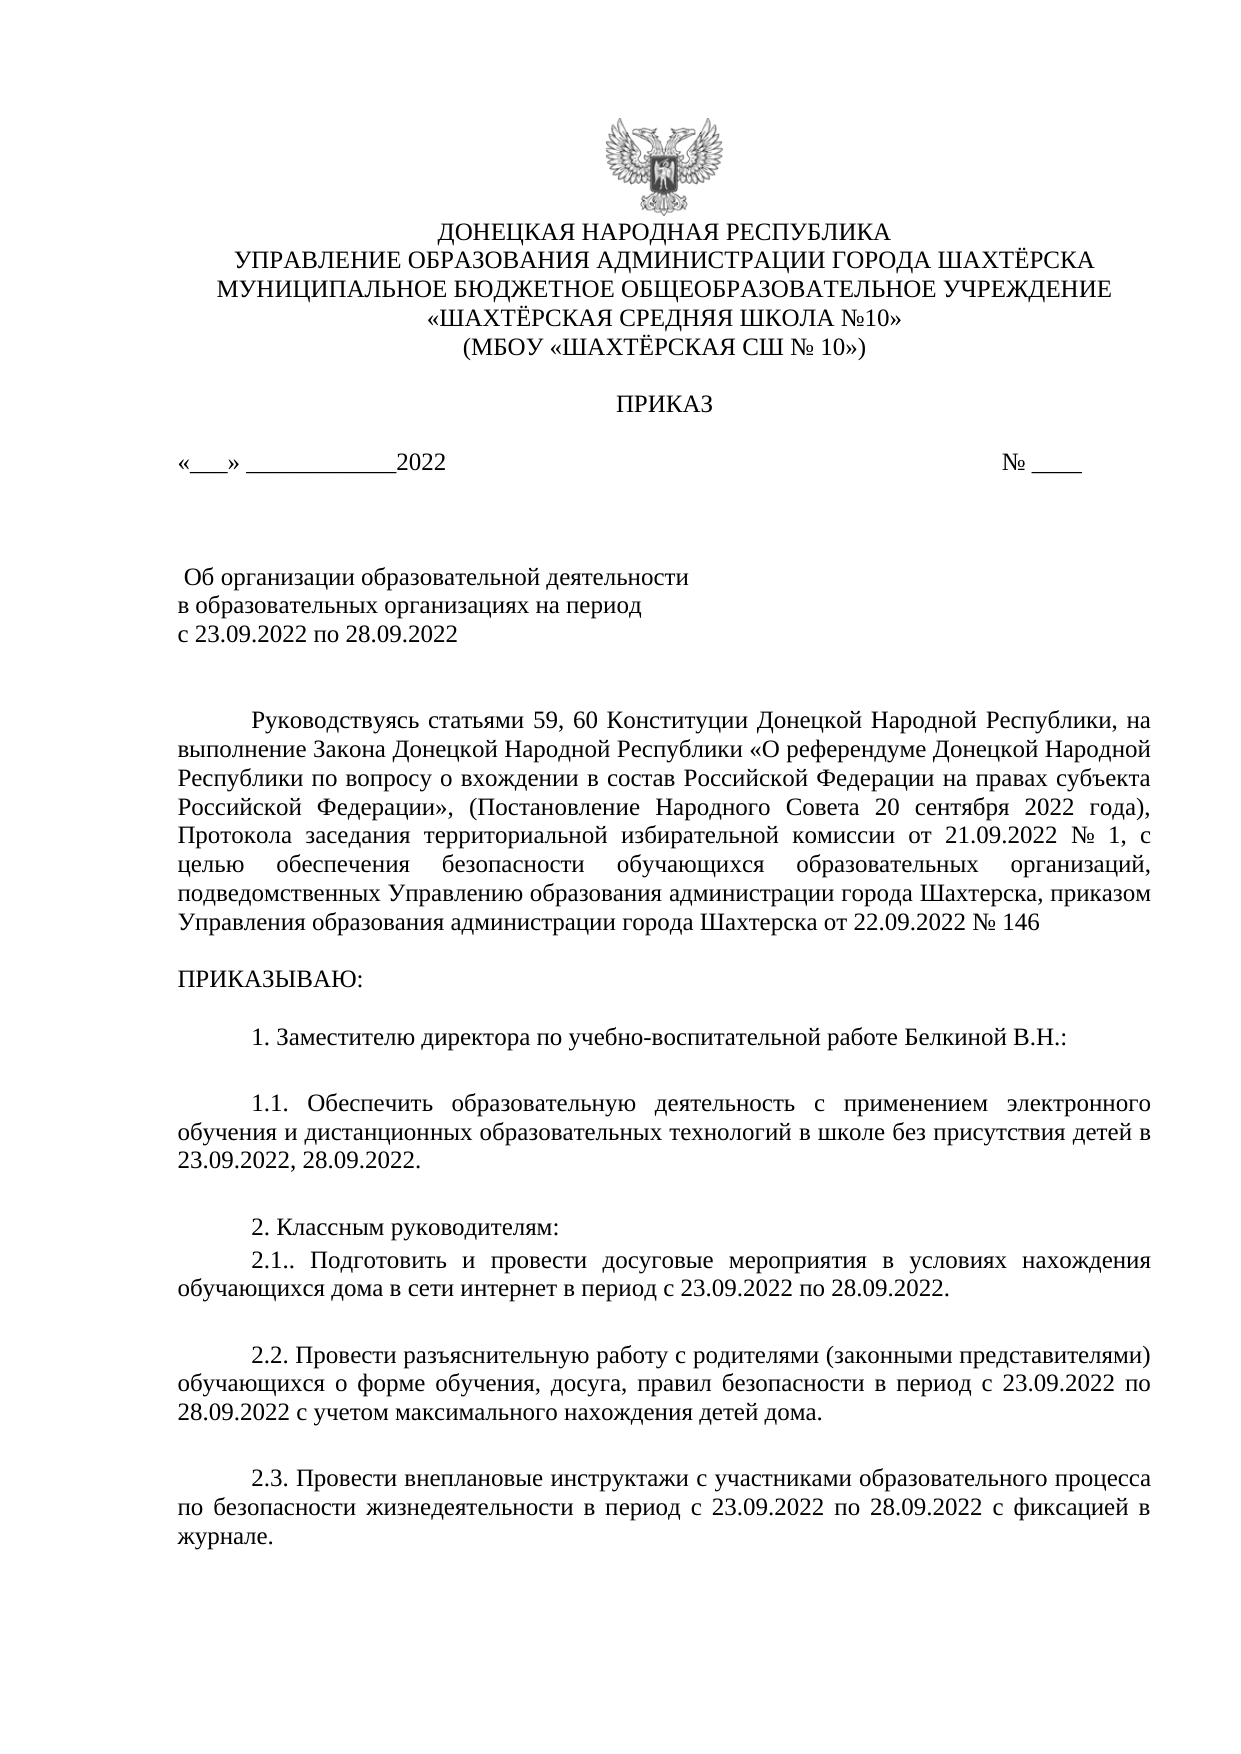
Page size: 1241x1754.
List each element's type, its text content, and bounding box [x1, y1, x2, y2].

text с 23.09.2022 по 28.09.2022 [177, 619, 1152, 648]
text «___» ____________2022 № ____ [177, 447, 1152, 475]
text УПРАВЛЕНИЕ ОБРАЗОВАНИЯ АДМИНИСТРАЦИИ ГОРОДА ШАХТЁРСКА [177, 245, 1152, 274]
text ПРИКАЗ [177, 389, 1152, 418]
text в образовательных организациях на период [177, 590, 1152, 619]
text 1.1. Обеспечить образовательную деятельность с применением электронного обучения и дистанционных образовательных технологий в школе без присутствия детей в 23.09.2022, 28.09.2022. [177, 1088, 1152, 1174]
picture [605, 118, 723, 217]
text 2.2. Провести разъяснительную работу с родителями (законными представителями) обучающихся о форме обучения, досуга, правил безопасности в период с 23.09.2022 по 28.09.2022 с учетом максимального нахождения детей дома. [177, 1340, 1152, 1426]
text 2.3. Провести внеплановые инструктажи с участниками образовательного процесса по безопасности жизнедеятельности в период с 23.09.2022 по 28.09.2022 с фиксацией в журнале. [177, 1463, 1152, 1550]
text 2.1.. Подготовить и провести досуговые мероприятия в условиях нахождения обучающихся дома в сети интернет в период с 23.09.2022 по 28.09.2022. [177, 1245, 1152, 1302]
text Об организации образовательной деятельности [177, 562, 1152, 590]
text (МБОУ «ШАХТЁРСКАЯ СШ № 10») [177, 332, 1152, 360]
text МУНИЦИПАЛЬНОЕ БЮДЖЕТНОЕ ОБЩЕОБРАЗОВАТЕЛЬНОЕ УЧРЕЖДЕНИЕ «ШАХТЁРСКАЯ СРЕДНЯЯ ШКОЛА №10» [177, 274, 1152, 332]
text Руководствуясь статьями 59, 60 Конституции Донецкой Народной Республики, на выполнение Закона Донецкой Народной Республики «О референдуме Донецкой Народной Республики по вопросу о вхождении в состав Российской Федерации на правах субъекта Российской Федерации», (Постановление Народного Совета 20 сентября 2022 года), Протокола заседания территориальной избирательной комиссии от 21.09.2022 № 1, с целью обеспечения безопасности обучающихся образовательных организаций, подведомственных Управлению образования администрации города Шахтерска, приказом Управления образования администрации города Шахтерска от 22.09.2022 № 146 [177, 705, 1152, 935]
text ДОНЕЦКАЯ НАРОДНАЯ РЕСПУБЛИКА [177, 217, 1152, 245]
text ПРИКАЗЫВАЮ: [177, 964, 1152, 993]
text 1. Заместителю директора по учебно-воспитательной работе Белкиной В.Н.: [177, 1022, 1152, 1050]
text 2. Классным руководителям: [177, 1212, 1152, 1240]
